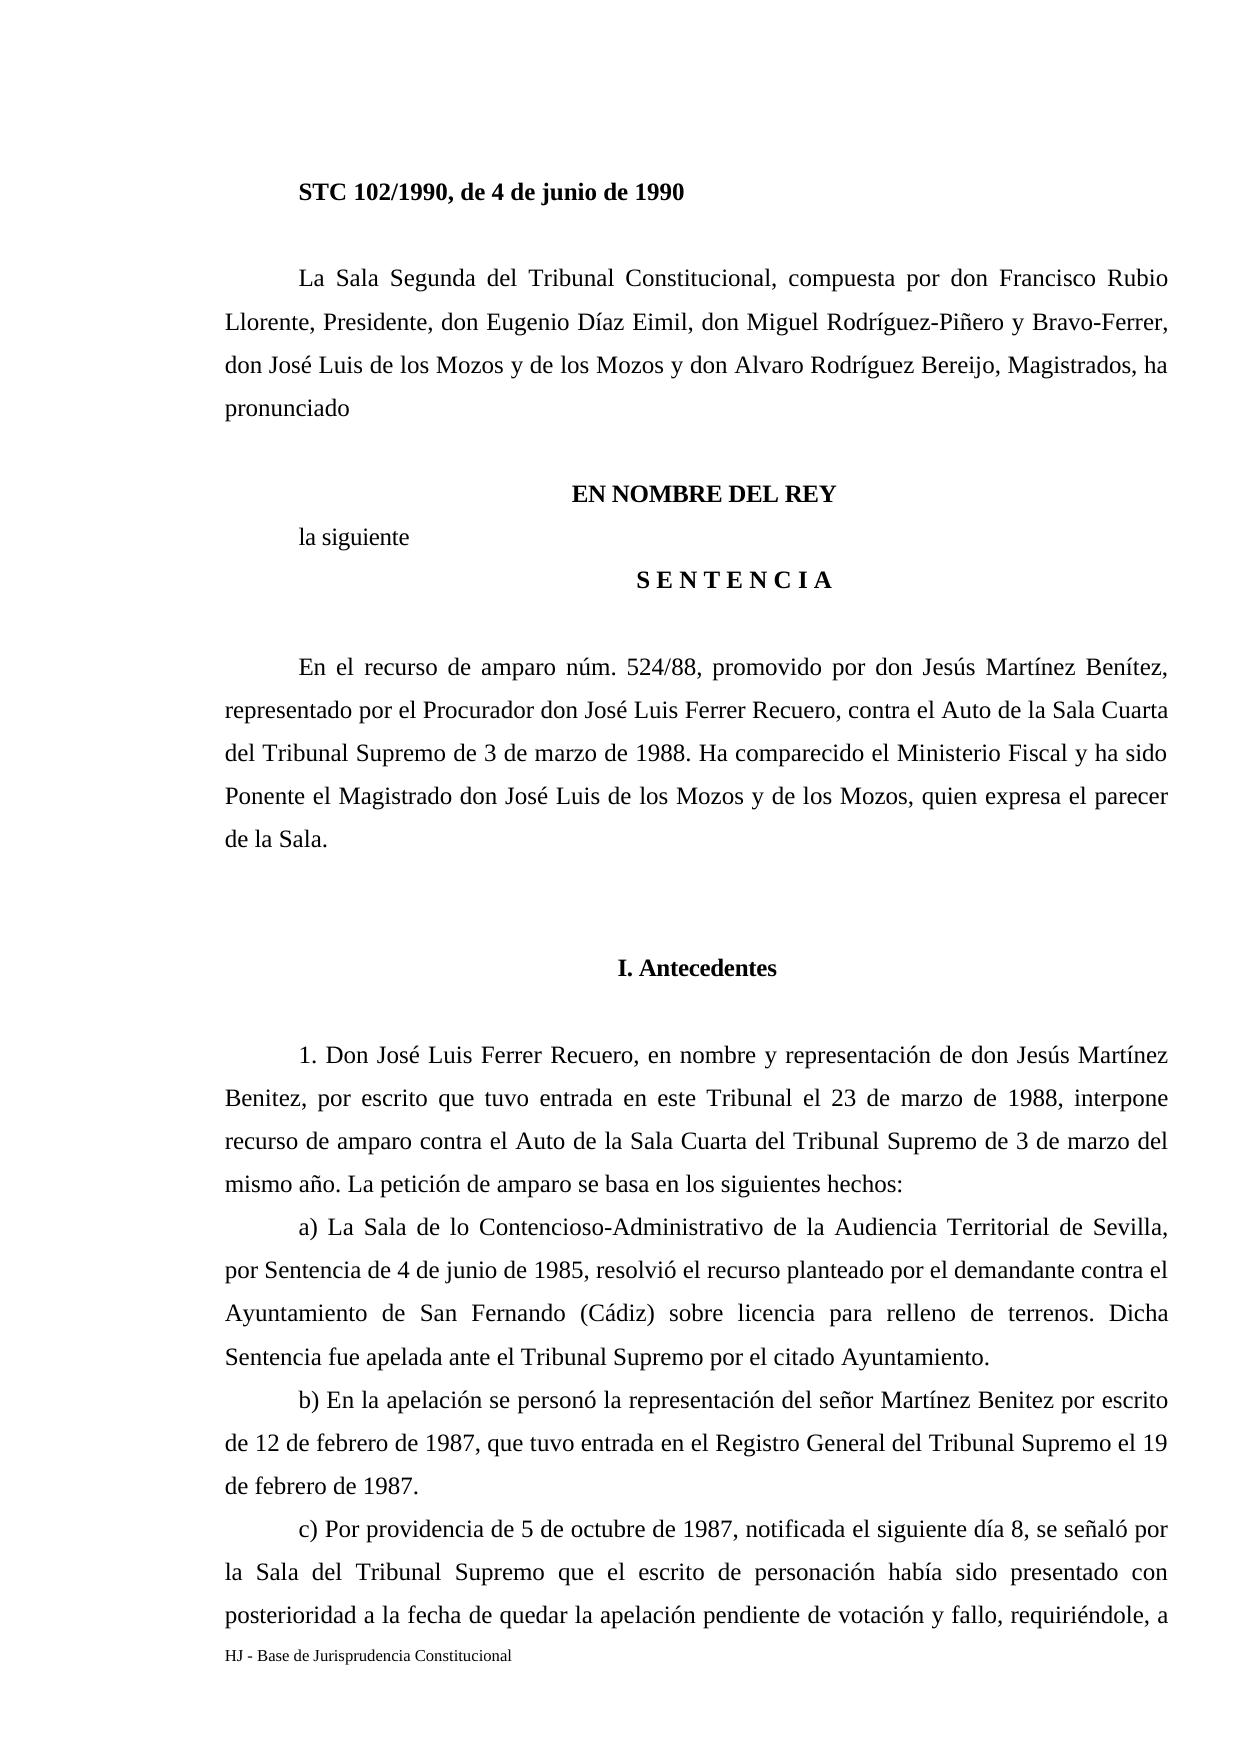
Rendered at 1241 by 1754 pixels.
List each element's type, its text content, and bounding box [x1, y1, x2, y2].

text En el recurso de amparo núm. 524/88, promovido por don Jesús Martínez Benítez, representado por el Procurador don José Luis Ferrer Recuero, contra el Auto de la Sala Cuarta del Tribunal Supremo de 3 de marzo de 1988. Ha comparecido el Ministerio Fiscal y ha sido Ponente el Magistrado don José Luis de los Mozos y de los Mozos, quien expresa el parecer de la Sala. [224, 652, 1169, 853]
text S E N T E N C I A [224, 565, 1169, 594]
text I. Antecedentes [224, 953, 1169, 982]
text EN NOMBRE DEL REY [224, 479, 1110, 508]
text b) En la apelación se personó la representación del señor Martínez Benitez por escrito de 12 de febrero de 1987, que tuvo entrada en el Registro General del Tribunal Supremo el 19 de febrero de 1987. [224, 1385, 1169, 1500]
text la siguiente [224, 522, 1110, 551]
text La Sala Segunda del Tribunal Constitucional, compuesta por don Francisco Rubio Llorente, Presidente, don Eugenio Díaz Eimil, don Miguel Rodríguez-Piñero y Bravo-Ferrer, don José Luis de los Mozos y de los Mozos y don Alvaro Rodríguez Bereijo, Magistrados, ha pronunciado [224, 263, 1169, 422]
text 1. Don José Luis Ferrer Recuero, en nombre y representación de don Jesús Martínez Benitez, por escrito que tuvo entrada en este Tribunal el 23 de marzo de 1988, interpone recurso de amparo contra el Auto de la Sala Cuarta del Tribunal Supremo de 3 de marzo del mismo año. La petición de amparo se basa en los siguientes hechos: [224, 1040, 1169, 1198]
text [224, 1514, 1169, 1629]
text STC 102/1990, de 4 de junio de 1990 [224, 177, 1169, 206]
text a) La Sala de lo Contencioso-Administrativo de la Audiencia Territorial de Sevilla, por Sentencia de 4 de junio de 1985, resolvió el recurso planteado por el demandante contra el Ayuntamiento de San Fernando (Cádiz) sobre licencia para relleno de terrenos. Dicha Sentencia fue apelada ante el Tribunal Supremo por el citado Ayuntamiento. [224, 1212, 1169, 1370]
